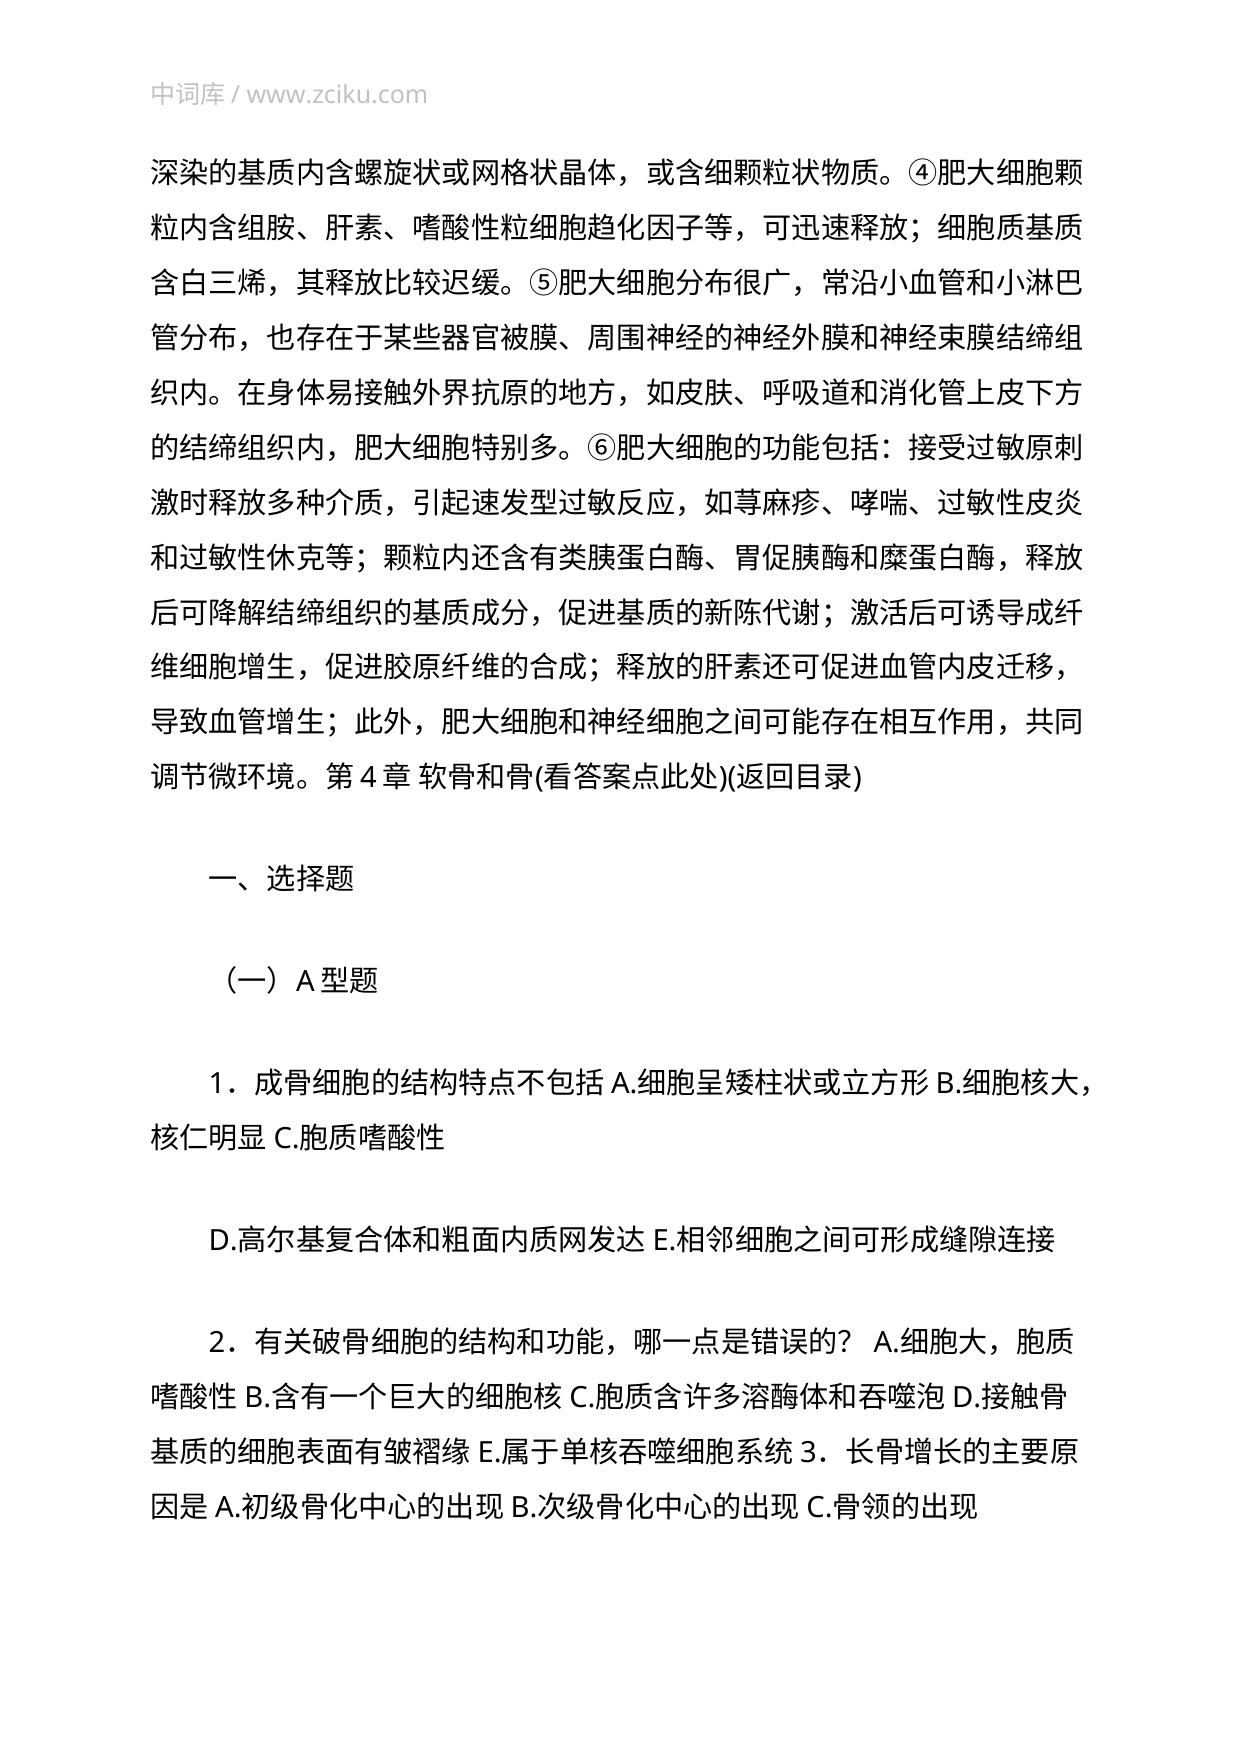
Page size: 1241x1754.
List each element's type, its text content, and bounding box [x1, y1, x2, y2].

text D.高尔基复合体和粗面内质网发达 E.相邻细胞之间可形成缝隙连接 [150, 1217, 1090, 1259]
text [150, 150, 1090, 796]
text 2．有关破骨细胞的结构和功能，哪一点是错误的？ A.细胞大，胞质嗜酸性 B.含有一个巨大的细胞核 C.胞质含许多溶酶体和吞噬泡 D.接触骨基质的细胞表面有皱褶缘 E.属于单核吞噬细胞系统 3．长骨增长的主要原因是 A.初级骨化中心的出现 B.次级骨化中心的出现 C.骨领的出现 [150, 1318, 1090, 1526]
text （一）A型题 [150, 958, 1090, 1000]
text 一、选择题 [150, 856, 1090, 898]
text 1．成骨细胞的结构特点不包括 A.细胞呈矮柱状或立方形 B.细胞核大，核仁明显 C.胞质嗜酸性 [150, 1059, 1090, 1157]
